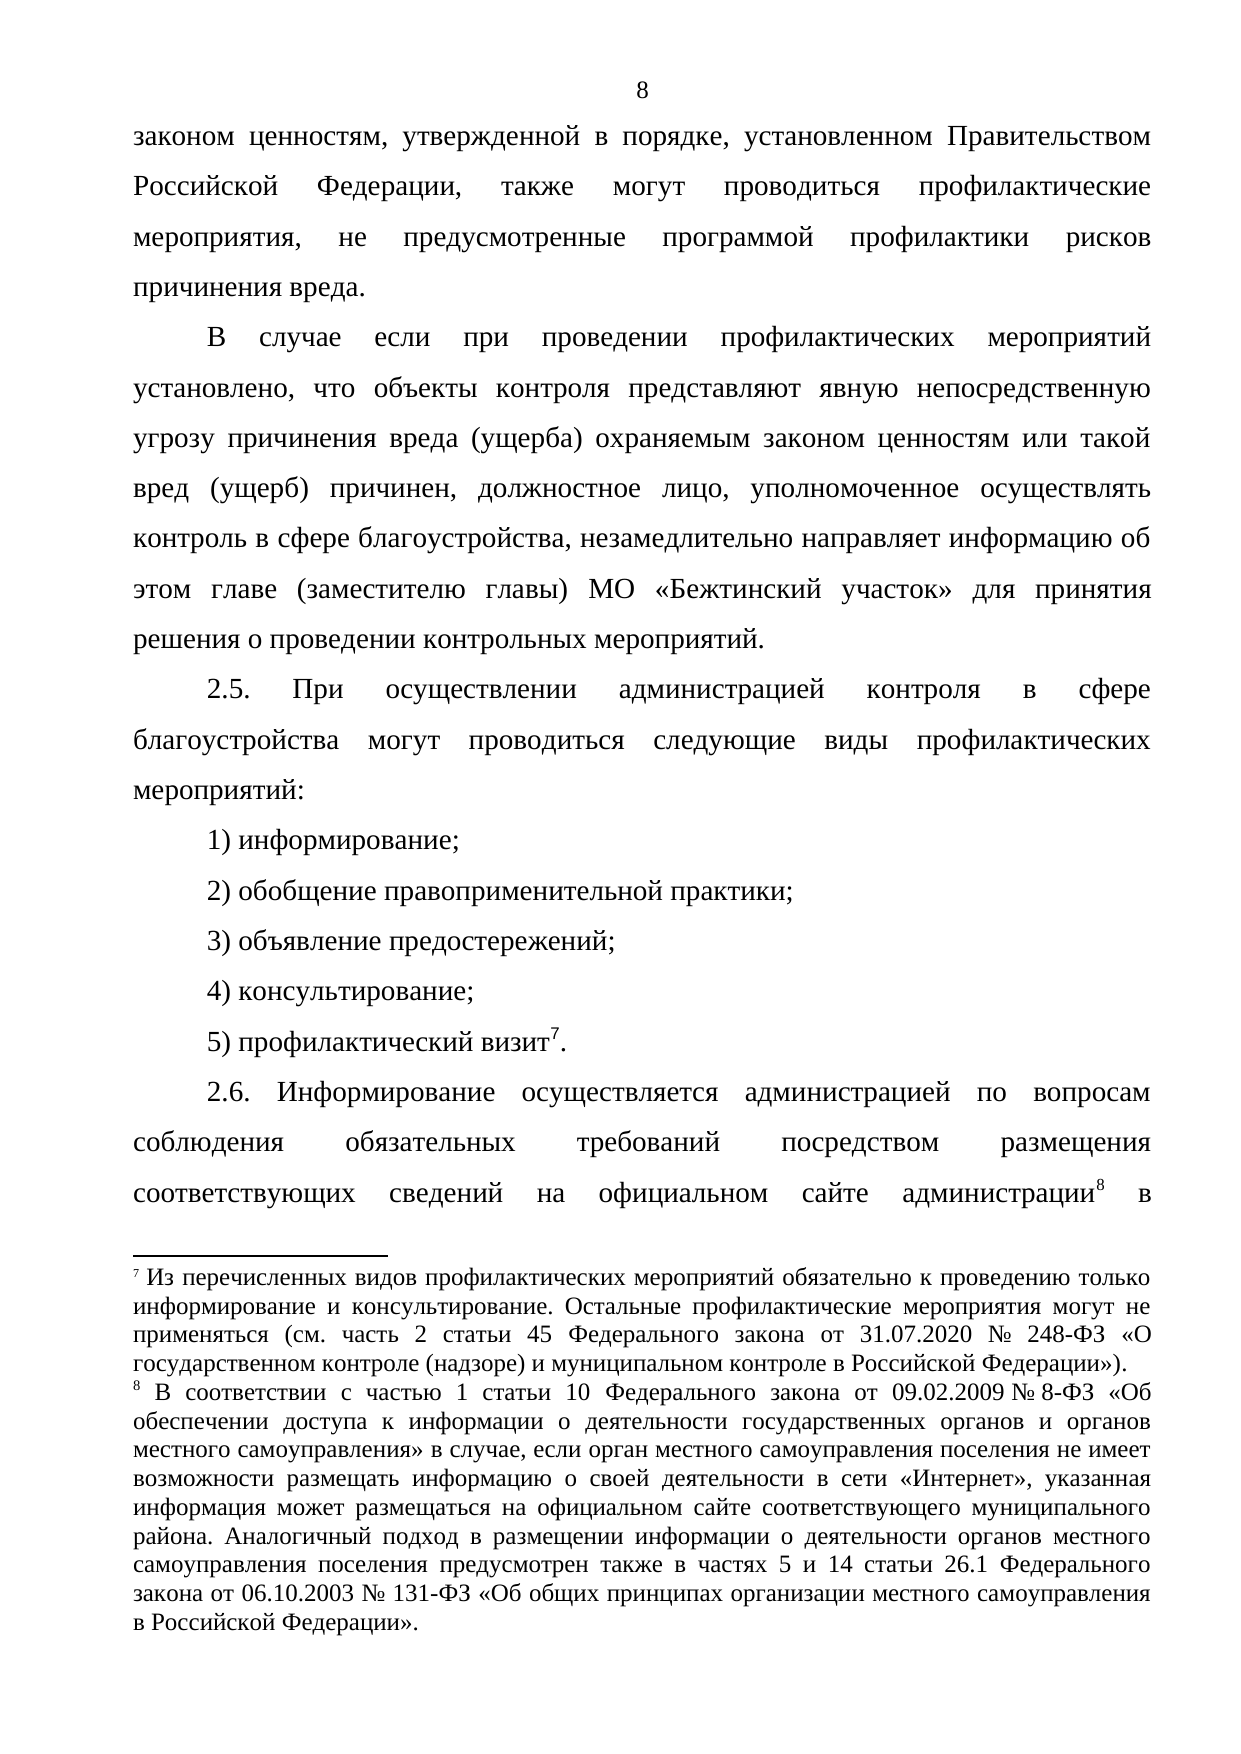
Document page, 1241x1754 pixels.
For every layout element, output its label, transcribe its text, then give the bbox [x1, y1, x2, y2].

text 2) обобщение правоприменительной практики; [133, 873, 1152, 906]
text 5) профилактический визит. [133, 1024, 1152, 1057]
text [133, 118, 1152, 303]
text 3) объявление предостережений; [133, 923, 1152, 957]
text 2.5. При осуществлении администрацией контроля в сфере благоустройства могут проводиться следующие виды профилактических мероприятий: [133, 672, 1152, 806]
text В случае если при проведении профилактических мероприятий установлено, что объекты контроля представляют явную непосредственную угрозу причинения вреда (ущерба) охраняемым законом ценностям или такой вред (ущерб) причинен, должностное лицо, уполномоченное осуществлять контроль в сфере благоустройства, незамедлительно направляет информацию об этом главе (заместителю главы) МО «Бежтинский участок» для принятия решения о проведении контрольных мероприятий. [133, 319, 1152, 655]
text 1) информирование; [133, 822, 1152, 856]
text 2.6. Информирование осуществляется администрацией по вопросам соблюдения обязательных требований посредством размещения соответствующих сведений на официальном сайте администрации в информационно-телекоммуникационной сети «Интернет» (далее – официальный сайт администрации) в специальном разделе, посвященном контрольной деятельности (доступ к специальному разделу должен осуществляться с главной (основной) страницы официального сайта администрации), в средствах массовой информации, через личные кабинеты контролируемых лиц в государственных информационных системах (при их наличии) и в иных формах. [133, 1074, 1152, 1208]
text 4) консультирование; [133, 973, 1152, 1007]
